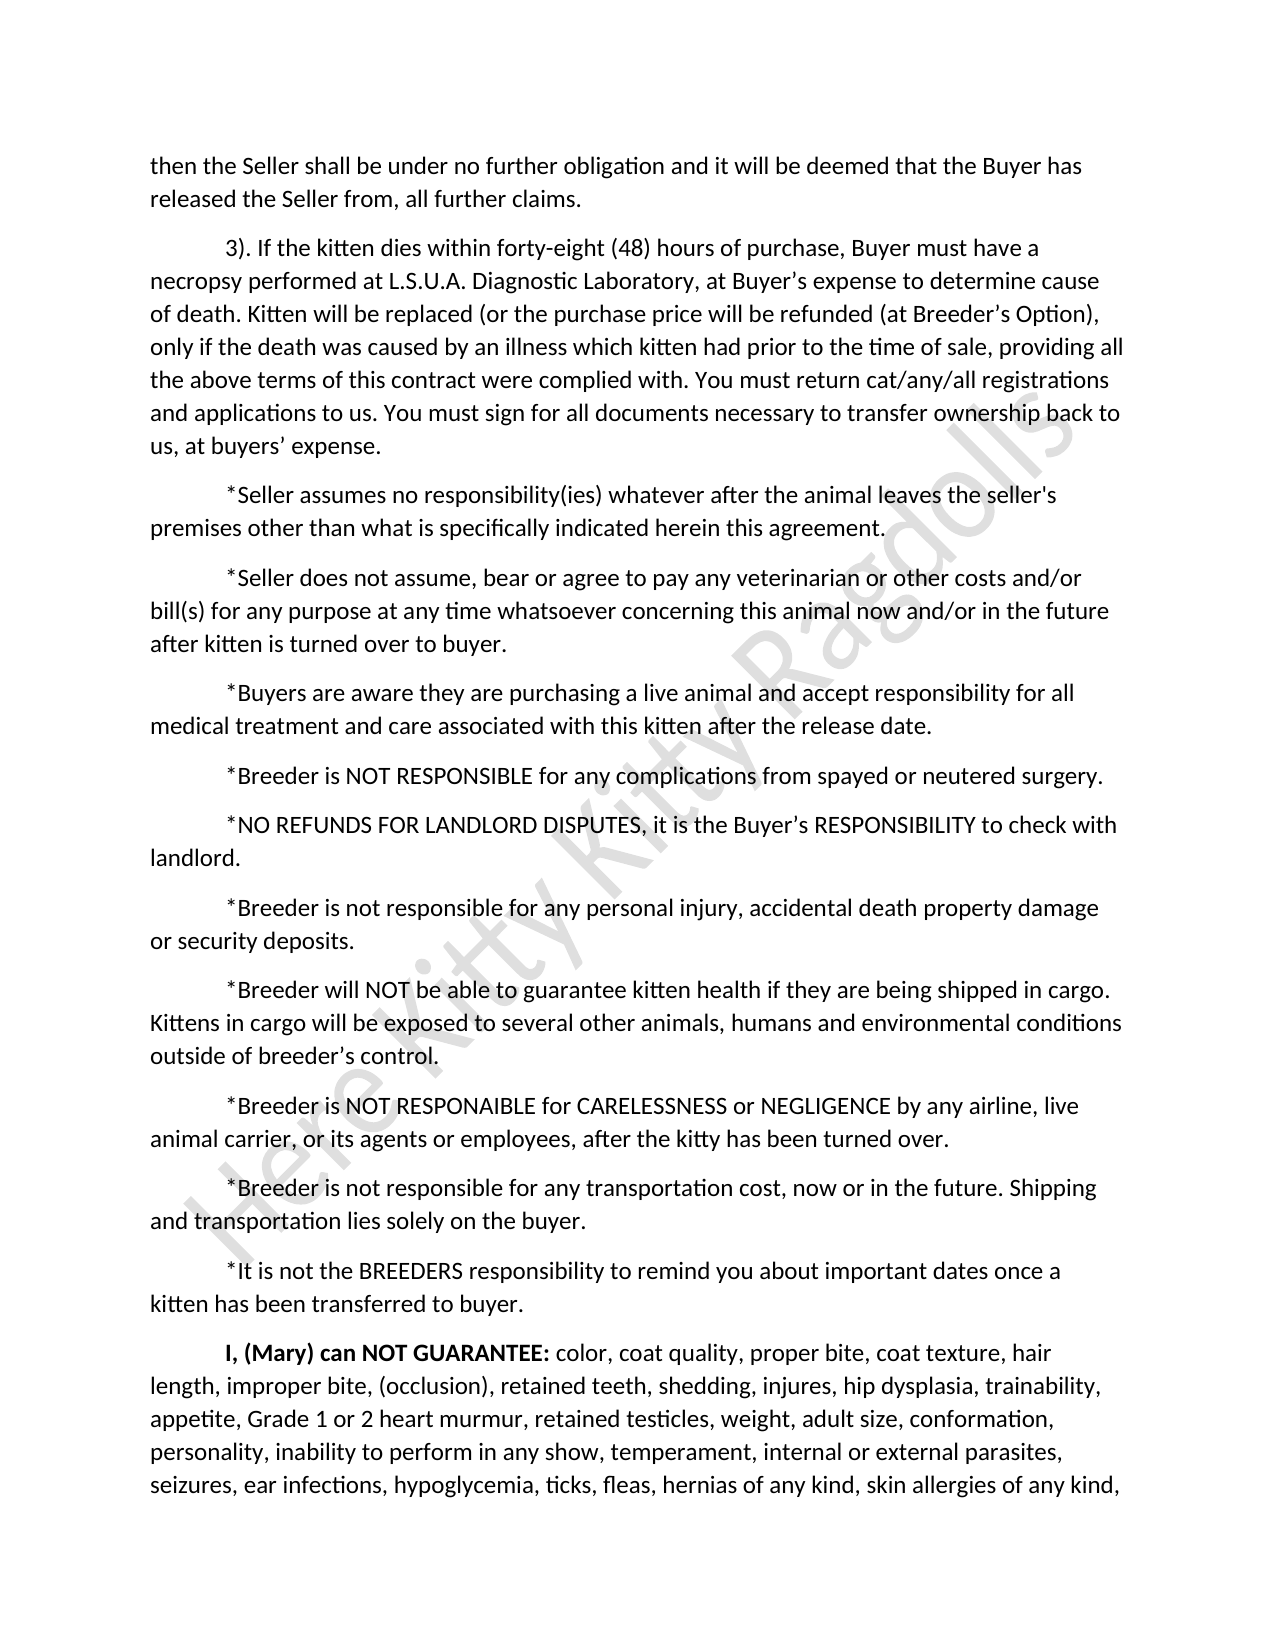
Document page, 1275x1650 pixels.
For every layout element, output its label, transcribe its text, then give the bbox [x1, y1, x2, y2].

text *Breeder is not responsible for any personal injury, accidental death property damage or security deposits. [150, 892, 1125, 956]
text *Breeder is NOT RESPONSIBLE for any complications from spayed or neutered surgery. [150, 760, 1125, 791]
text *It is not the BREEDERS responsibility to remind you about important dates once a kitten has been transferred to buyer. [150, 1255, 1125, 1318]
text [150, 150, 1125, 213]
text *Seller assumes no responsibility(ies) whatever after the animal leaves the seller's premises other than what is specifically indicated herein this agreement. [150, 479, 1125, 543]
text 3). If the kitten dies within forty-eight (48) hours of purchase, Buyer must have a necropsy performed at L.S.U.A. Diagnostic Laboratory, at Buyer’s expense to determine cause of death. Kitten will be replaced (or the purchase price will be refunded (at Breeder’s Option), only if the death was caused by an illness which kitten had prior to the time of sale, providing all the above terms of this contract were complied with. You must return cat/any/all registrations and applications to us. You must sign for all documents necessary to transfer ownership back to us, at buyers’ expense. [150, 232, 1125, 461]
text *Seller does not assume, bear or agree to pay any veterinarian or other costs and/or bill(s) for any purpose at any time whatsoever concerning this animal now and/or in the future after kitten is turned over to buyer. [150, 562, 1125, 658]
text *Breeder will NOT be able to guarantee kitten health if they are being shipped in cargo. Kittens in cargo will be exposed to several other animals, humans and environmental conditions outside of breeder’s control. [150, 974, 1125, 1071]
text *NO REFUNDS FOR LANDLORD DISPUTES, it is the Buyer’s RESPONSIBILITY to check with landlord. [150, 809, 1125, 873]
text *Buyers are aware they are purchasing a live animal and accept responsibility for all medical treatment and care associated with this kitten after the release date. [150, 677, 1125, 741]
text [150, 1337, 1125, 1500]
text *Breeder is not responsible for any transportation cost, now or in the future. Shipping and transportation lies solely on the buyer. [150, 1172, 1125, 1236]
text *Breeder is NOT RESPONAIBLE for CARELESSNESS or NEGLIGENCE by any airline, live animal carrier, or its agents or employees, after the kitty has been turned over. [150, 1090, 1125, 1153]
